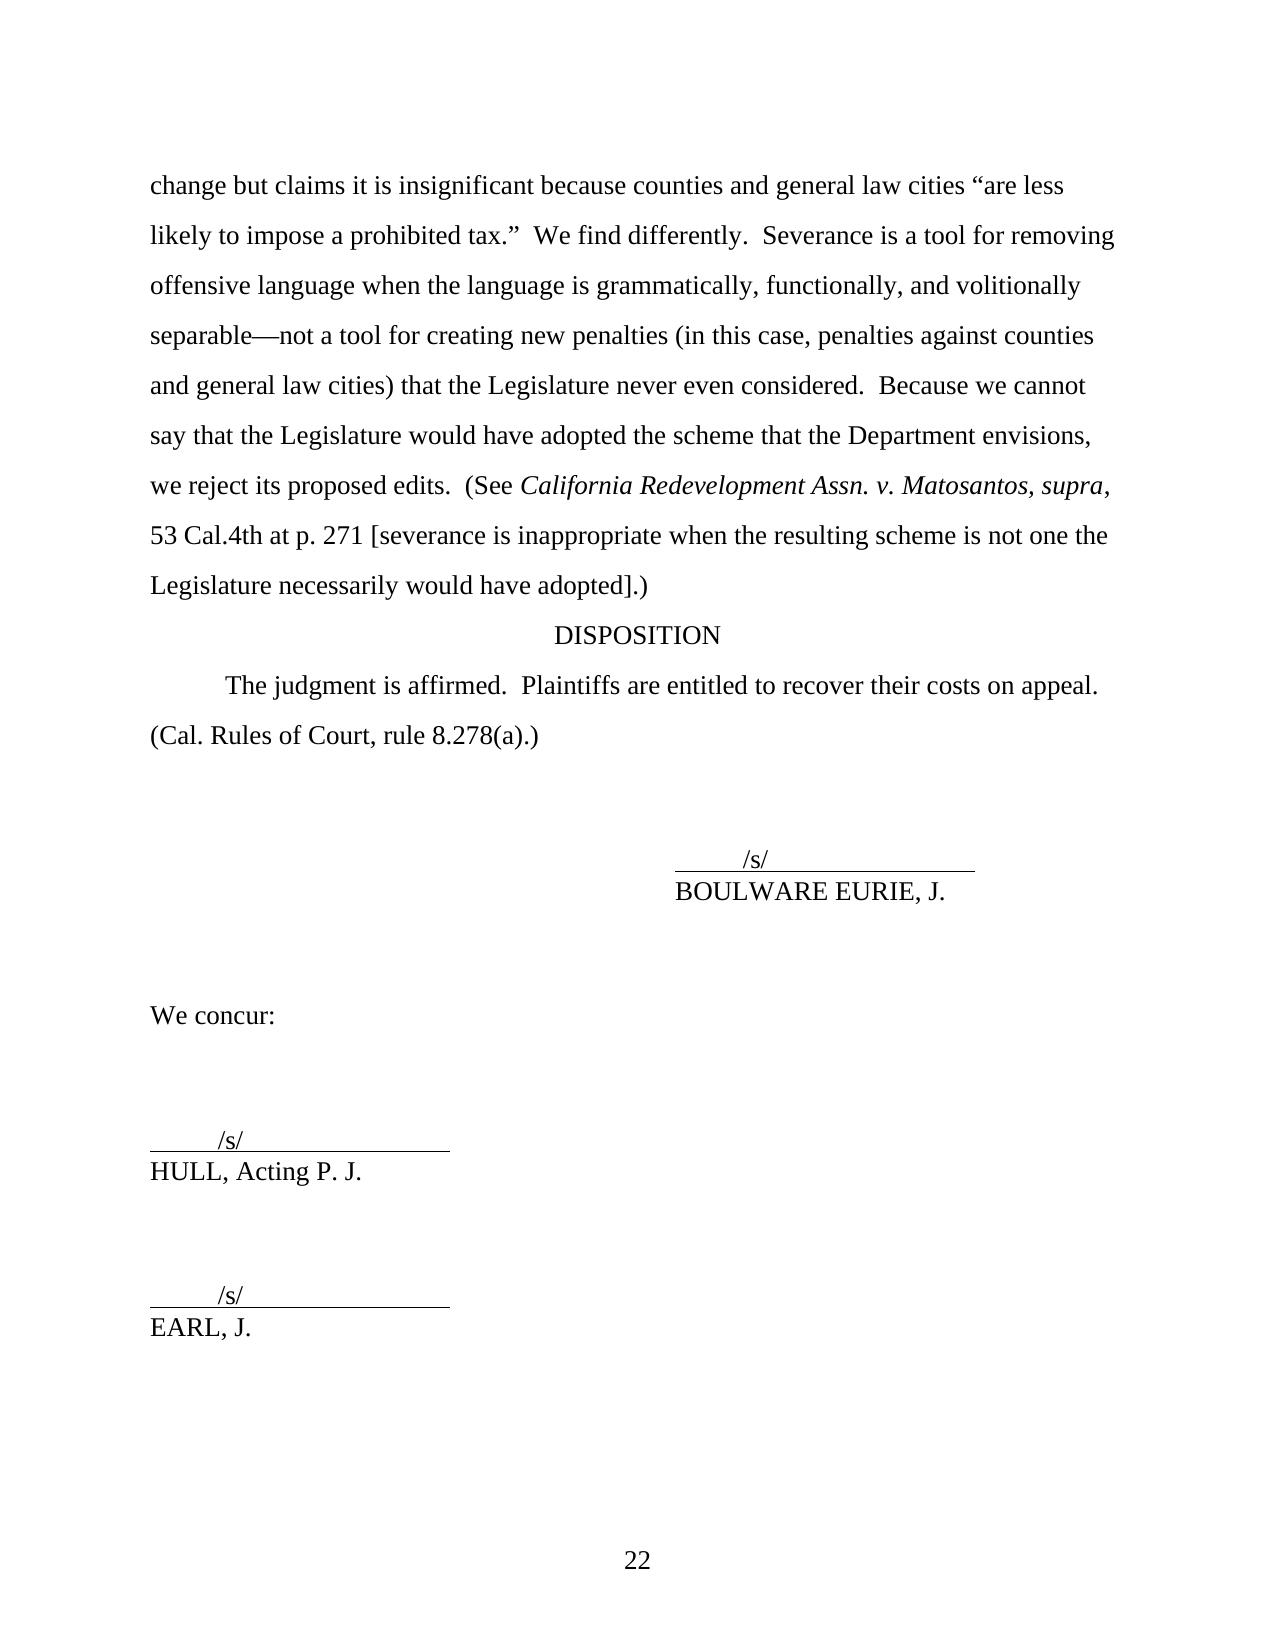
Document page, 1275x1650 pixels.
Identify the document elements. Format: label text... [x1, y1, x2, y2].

text BOULWARE EURIE, J. [150, 874, 1125, 906]
subtitle DISPOSITION [150, 600, 1125, 650]
text HULL, Acting P. J. [150, 1155, 1125, 1186]
text /s/ [150, 1124, 1125, 1155]
text We concur: [150, 999, 1125, 1030]
text /s/ [150, 843, 1125, 874]
text /s/ [150, 1279, 1125, 1311]
text The judgment is affirmed. Plaintiffs are entitled to recover their costs on appeal. (Cal. Rules of Court, rule 8.278(a).) [150, 650, 1125, 750]
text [150, 150, 1125, 600]
text EARL, J. [150, 1311, 1125, 1342]
